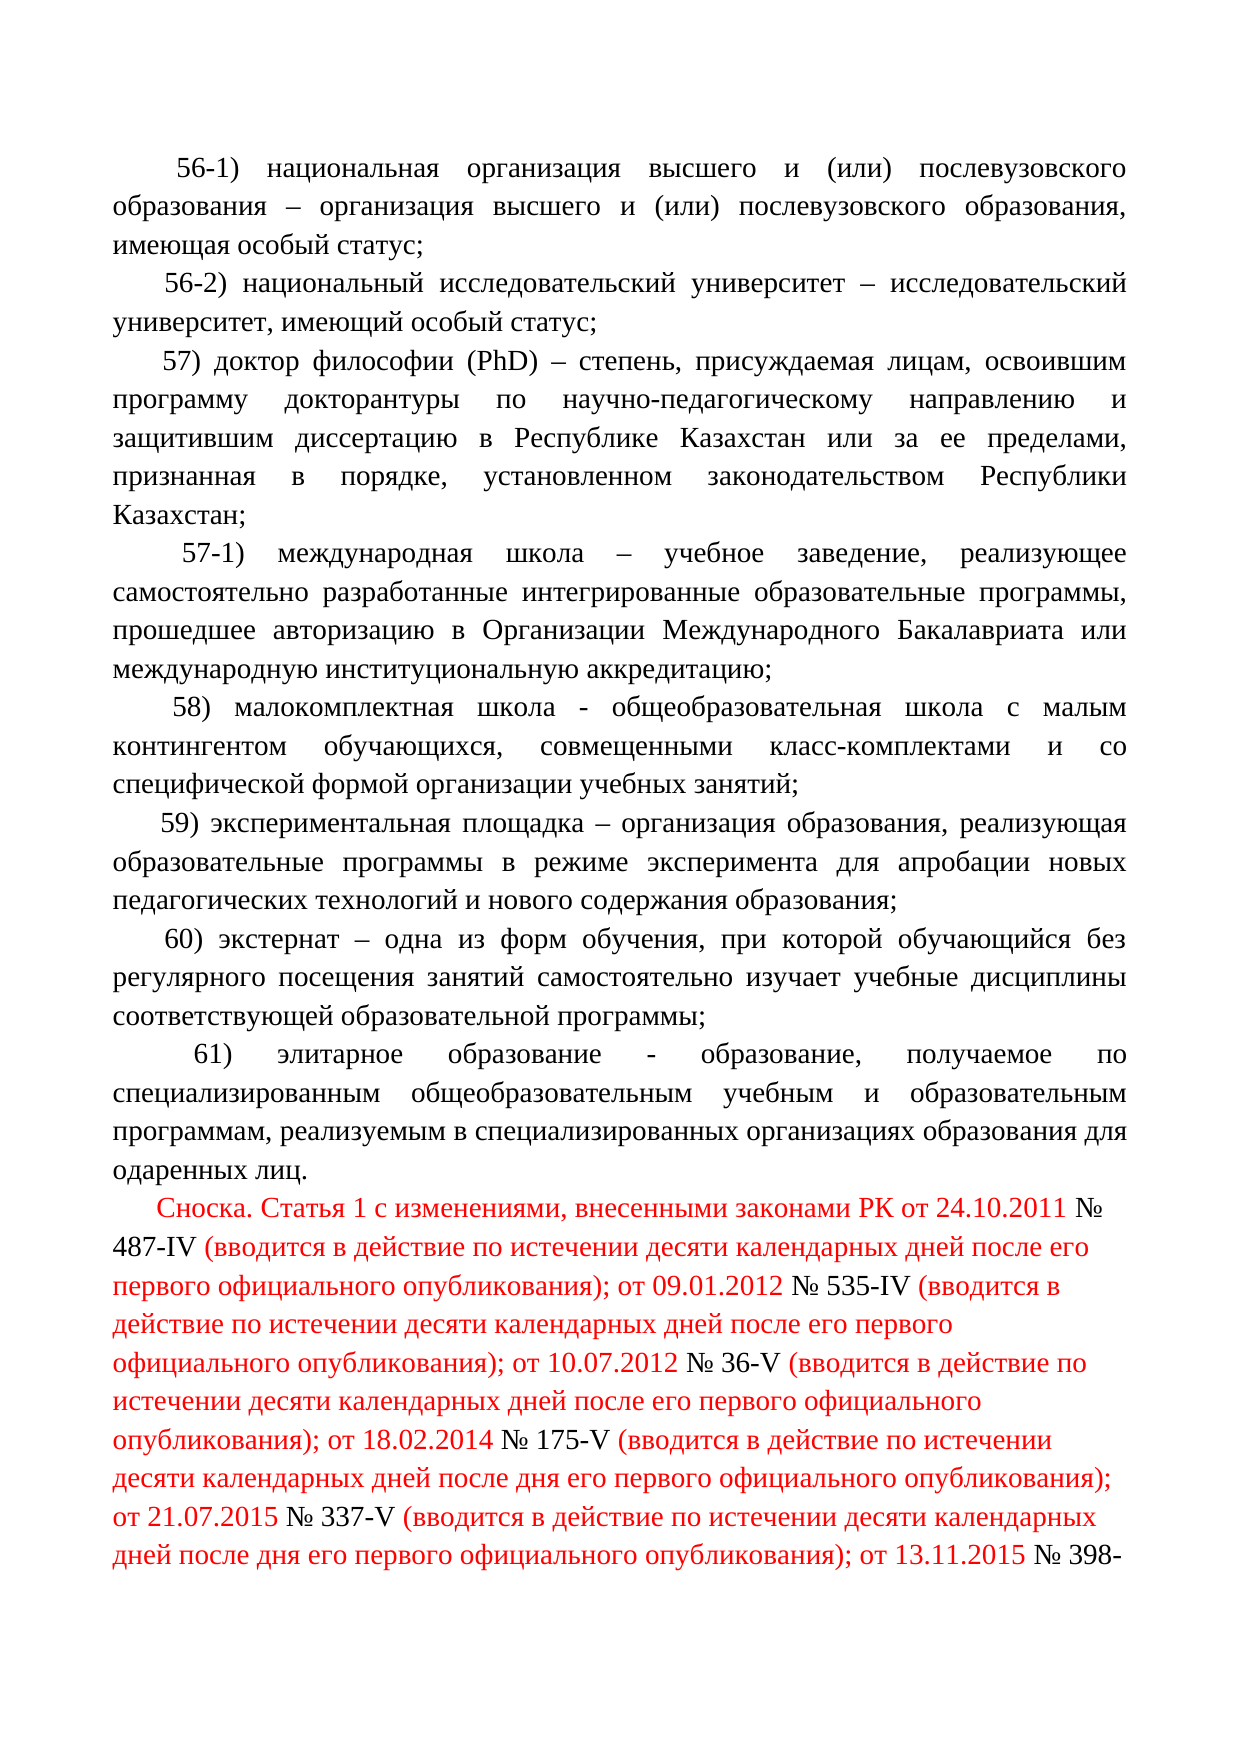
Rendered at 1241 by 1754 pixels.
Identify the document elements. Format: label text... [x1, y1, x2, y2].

text 57) доктор философии (PhD) – степень, присуждаемая лицам, освоившим программу докторантуры по научно-педагогическому направлению и защитившим диссертацию в Республике Казахстан или за ее пределами, признанная в порядке, установленном законодательством Республики Казахстан; [112, 343, 1128, 530]
text 59) экспериментальная площадка – организация образования, реализующая образовательные программы в режиме эксперимента для апробации новых педагогических технологий и нового содержания образования; [112, 805, 1128, 916]
text 60) экстернат – одна из форм обучения, при которой обучающийся без регулярного посещения занятий самостоятельно изучает учебные дисциплины соответствующей образовательной программы; [112, 921, 1128, 1031]
text 58) малокомплектная школа - общеобразовательная школа с малым контингентом обучающихся, совмещенными класс-комплектами и со специфической формой организации учебных занятий; [112, 689, 1128, 800]
text 56-1) национальная организация высшего и (или) послевузовского образования – организация высшего и (или) послевузовского образования, имеющая особый статус; [112, 150, 1128, 261]
text 61) элитарное образование - образование, получаемое по специализированным общеобразовательным учебным и образовательным программам, реализуемым в специализированных организациях образования для одаренных лиц. [112, 1036, 1128, 1186]
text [112, 1191, 1128, 1571]
text 56-2) национальный исследовательский университет – исследовательский университет, имеющий особый статус; [112, 266, 1128, 338]
text 57-1) международная школа – учебное заведение, реализующее самостоятельно разработанные интегрированные образовательные программы, прошедшее авторизацию в Организации Международного Бакалавриата или международную институциональную аккредитацию; [112, 535, 1128, 684]
